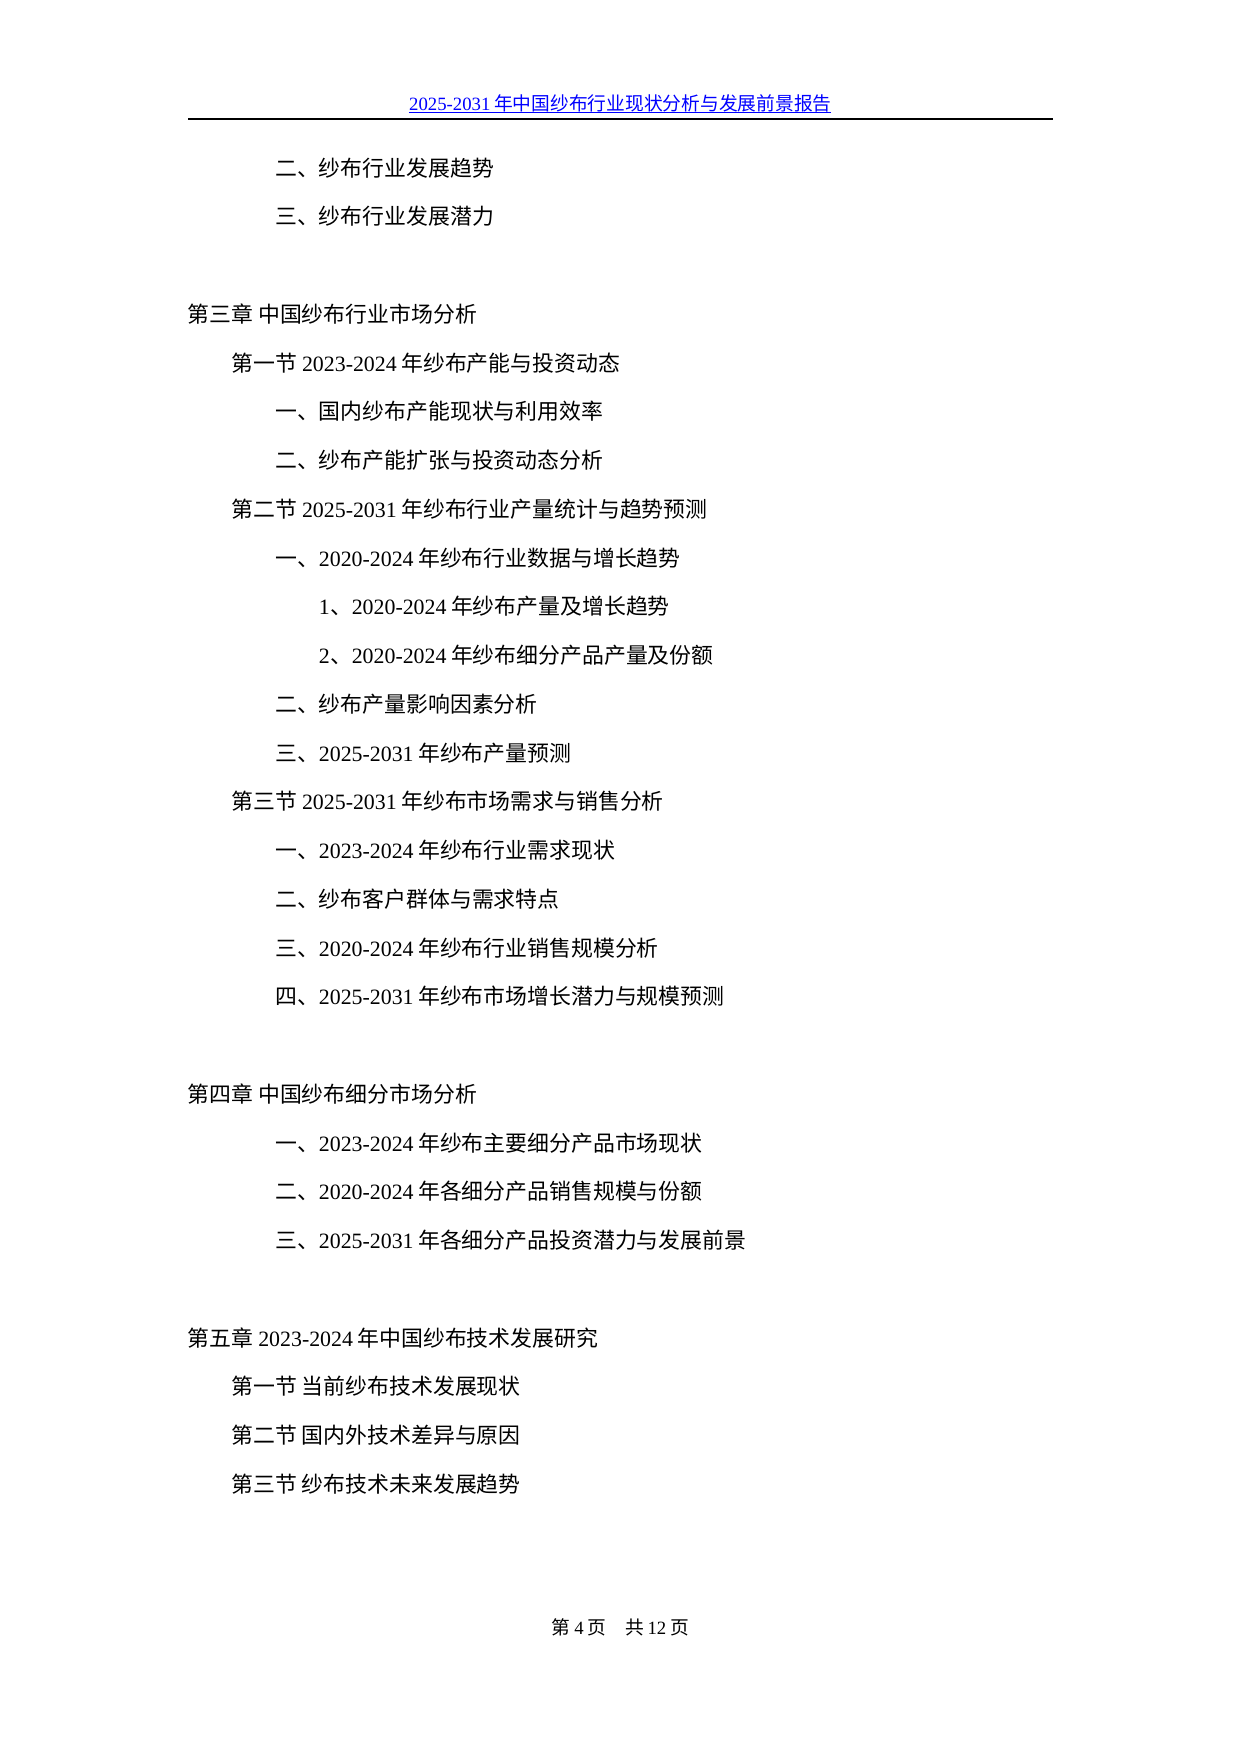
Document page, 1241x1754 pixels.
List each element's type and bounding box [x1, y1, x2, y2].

text [187, 150, 1053, 1499]
